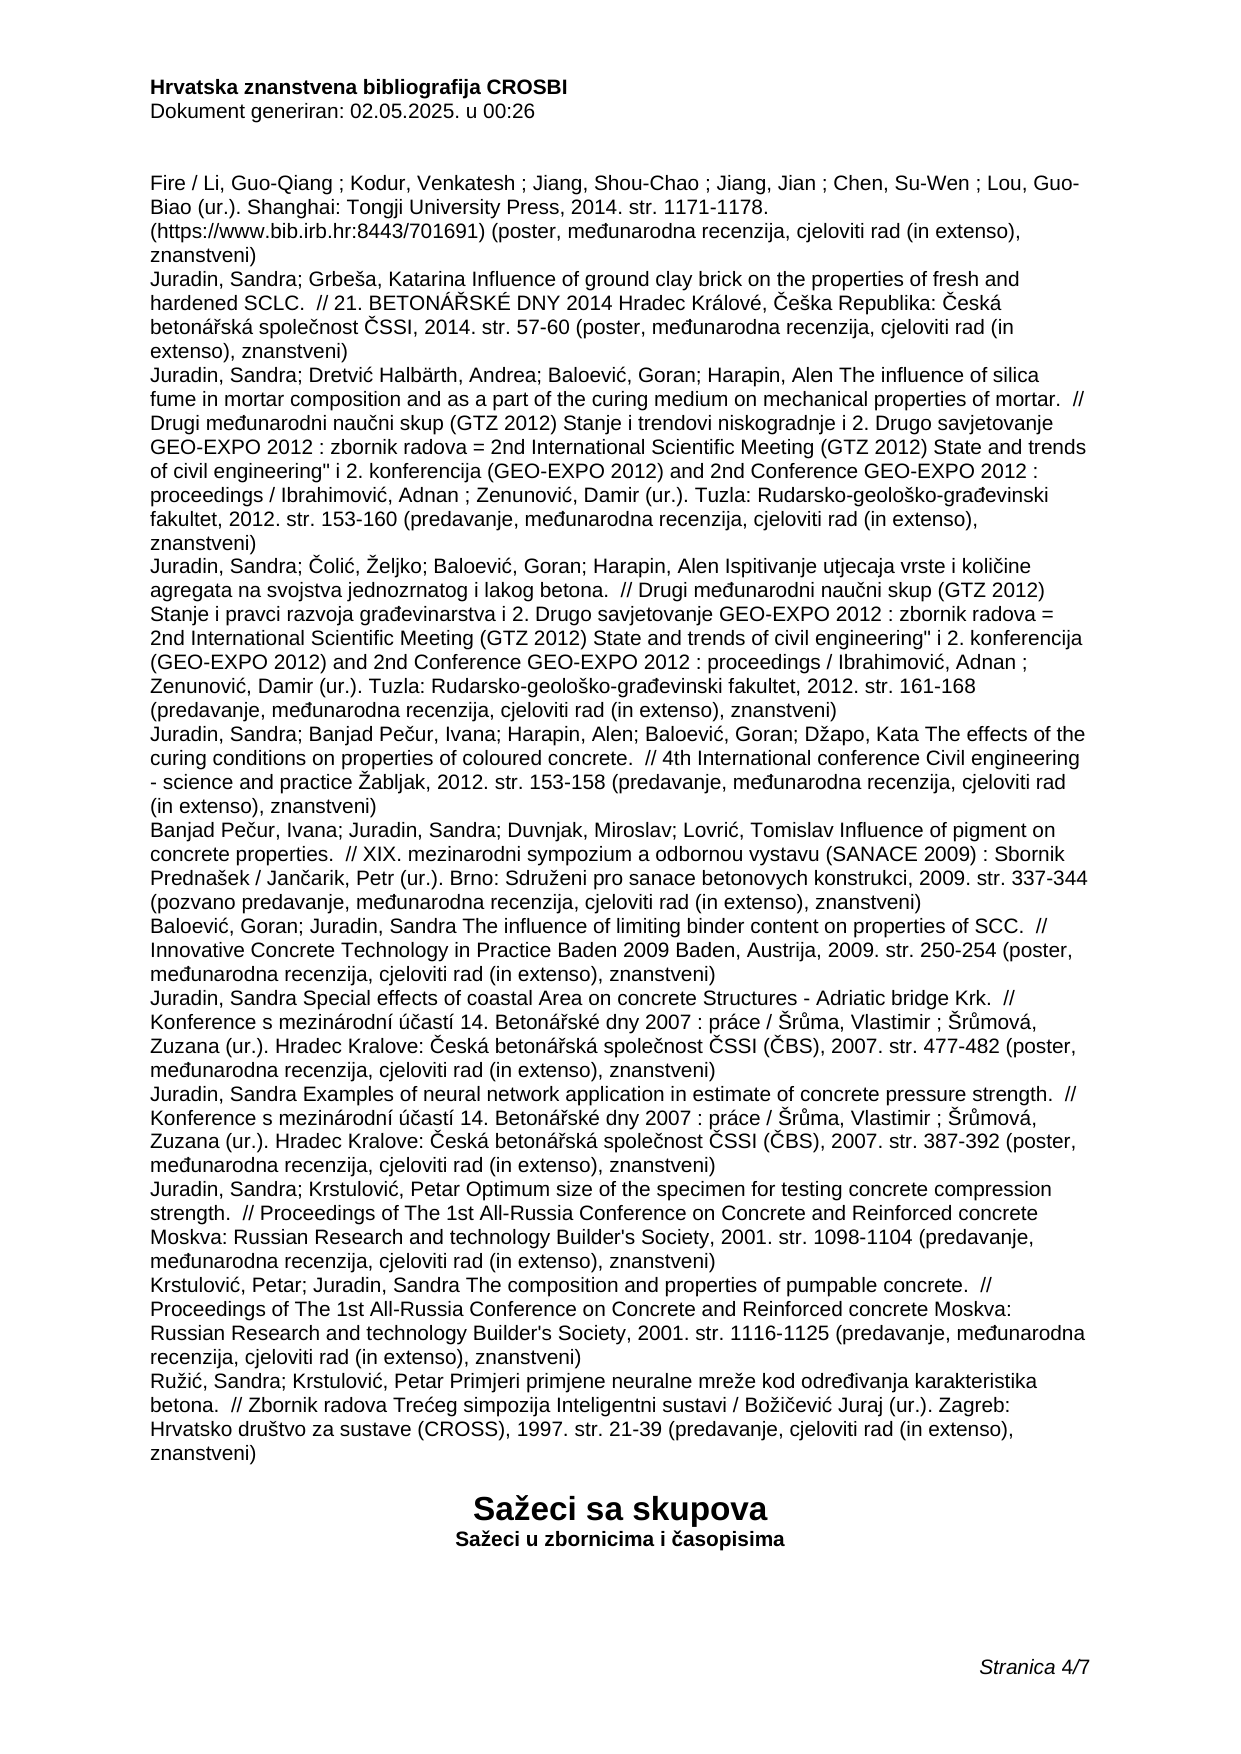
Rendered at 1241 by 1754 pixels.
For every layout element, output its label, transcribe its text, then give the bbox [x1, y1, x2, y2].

text Juradin, Sandra; Dretvić Halbärth, Andrea; Baloević, Goran; Harapin, Alen [150, 363, 1090, 554]
text Juradin, Sandra; Čolić, Željko; Baloević, Goran; Harapin, Alen [150, 554, 1090, 722]
text Juradin, Sandra; Banjad Pečur, Ivana; Harapin, Alen; Baloević, Goran; Džapo, Kata [150, 722, 1090, 818]
text Banjad Pečur, Ivana; Juradin, Sandra; Duvnjak, Miroslav; Lovrić, Tomislav [150, 818, 1090, 914]
text Juradin, Sandra; Krstulović, Petar [150, 1177, 1090, 1273]
text Juradin, Sandra; Grbeša, Katarina [150, 267, 1090, 363]
text Krstulović, Petar; Juradin, Sandra [150, 1273, 1090, 1369]
text Juradin, Sandra [150, 986, 1090, 1081]
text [150, 171, 1090, 267]
text Ružić, Sandra; Krstulović, Petar [150, 1369, 1090, 1465]
text Baloević, Goran; Juradin, Sandra [150, 914, 1090, 986]
subtitle Sažeci sa skupova [150, 1489, 1090, 1527]
subtitle Sažeci u zbornicima i časopisima [150, 1527, 1090, 1551]
text Juradin, Sandra [150, 1081, 1090, 1177]
